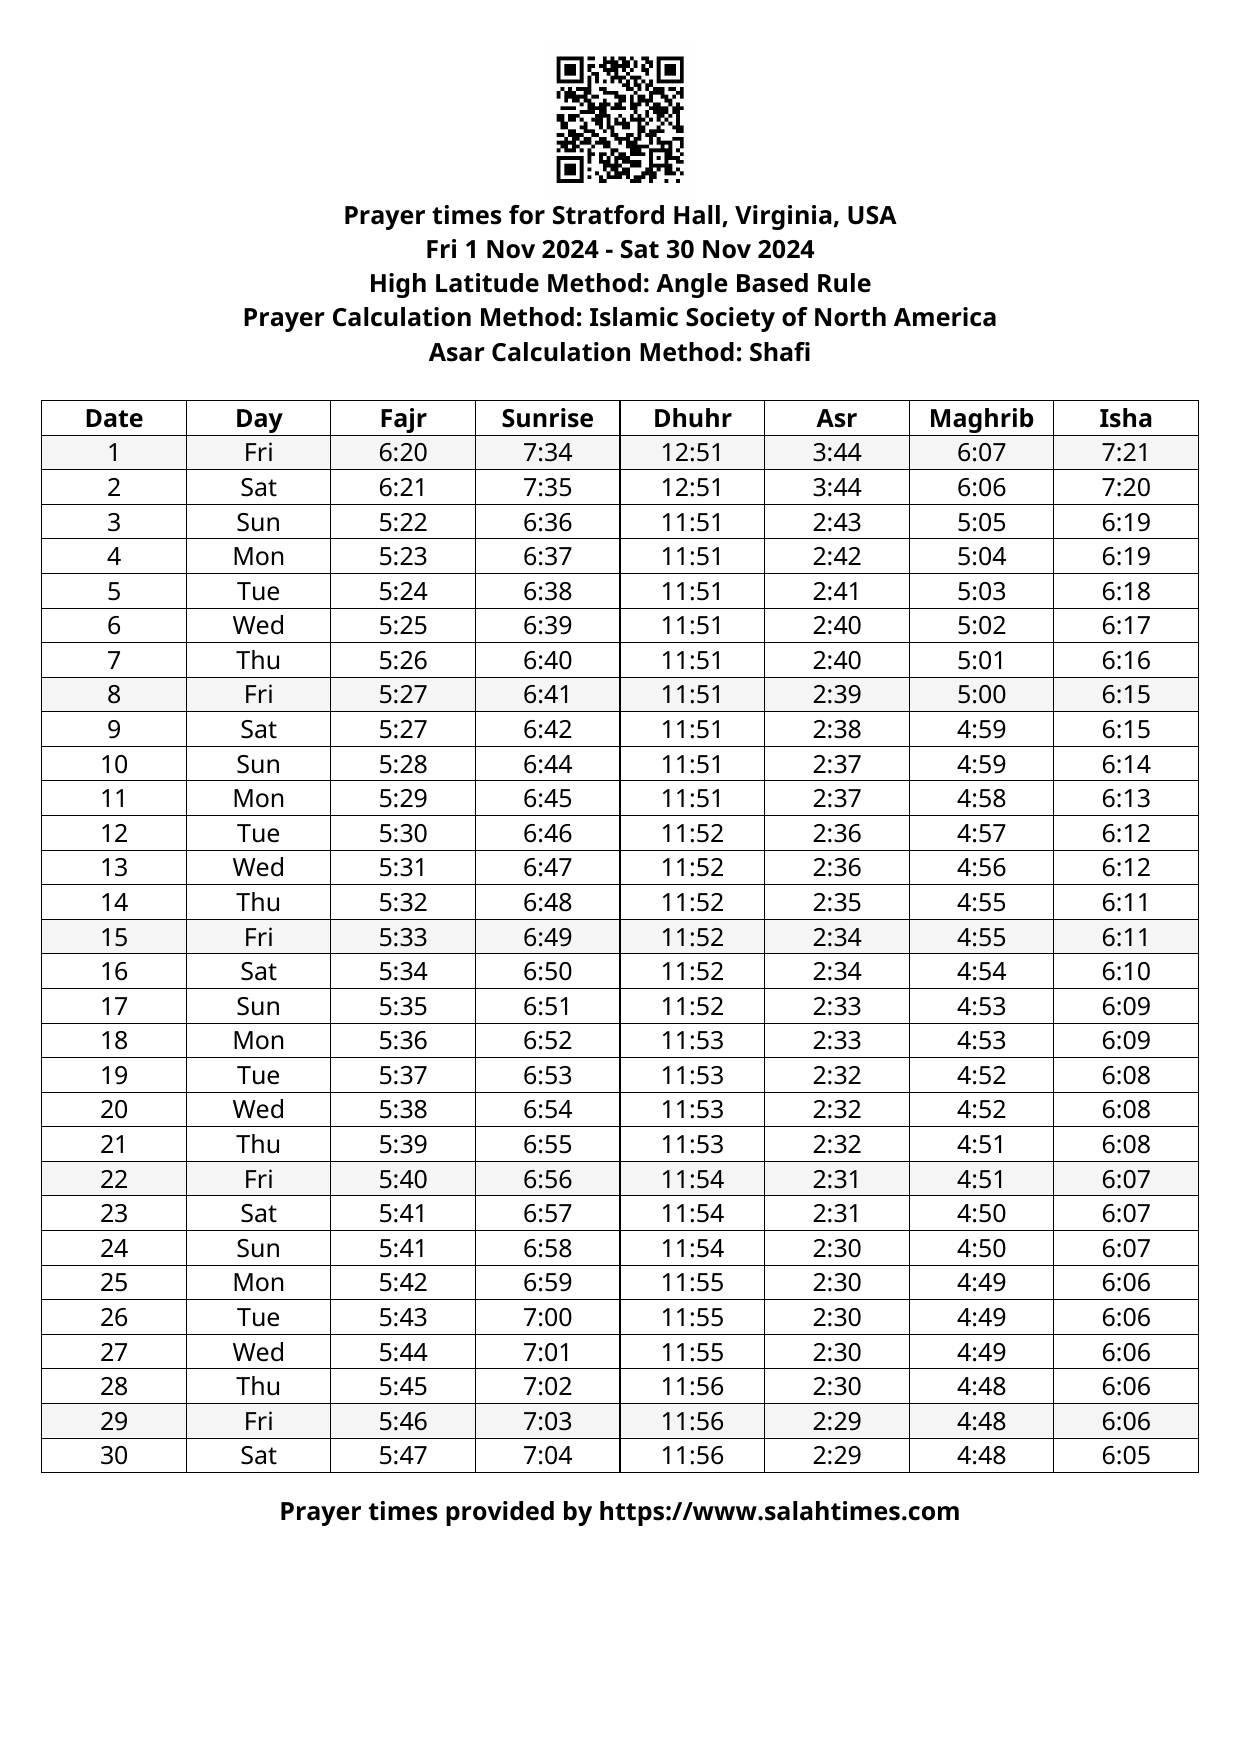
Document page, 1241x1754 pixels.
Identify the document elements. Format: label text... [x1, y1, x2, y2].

table_cell 5:02 [910, 609, 1053, 642]
table_cell 11:56 [621, 1439, 764, 1472]
table_cell 5:41 [331, 1231, 475, 1264]
table_cell 5:34 [331, 954, 475, 988]
table_cell 4:54 [910, 954, 1053, 988]
table_cell Sat [187, 1439, 330, 1472]
table_cell 2:33 [765, 1024, 909, 1057]
table_cell Mon [187, 1024, 330, 1057]
table_cell 6:36 [476, 505, 619, 538]
text High Latitude Method: Angle Based Rule [42, 266, 1198, 300]
table_cell 11:55 [621, 1266, 764, 1299]
table_cell 6:15 [1054, 712, 1198, 746]
table_cell 11:51 [621, 574, 764, 607]
table_cell 4:55 [910, 885, 1053, 919]
table_cell 13 [42, 851, 186, 884]
table_cell 27 [42, 1335, 186, 1368]
table_cell 2:40 [765, 643, 909, 677]
table_cell 12:51 [621, 470, 764, 504]
table_cell 6:07 [1054, 1196, 1198, 1230]
table_cell 5:28 [331, 747, 475, 780]
table_cell 7:00 [476, 1300, 619, 1334]
table_cell 5:37 [331, 1058, 475, 1092]
table_cell 6:39 [476, 609, 619, 642]
table_cell 4:51 [910, 1127, 1053, 1161]
table_cell 4:59 [910, 712, 1053, 746]
table_cell 1 [42, 436, 186, 469]
table_cell 6:20 [331, 436, 475, 469]
table_cell Sun [187, 989, 330, 1022]
table_cell 12 [42, 816, 186, 849]
table_cell 6:07 [1054, 1162, 1198, 1195]
table_cell Mon [187, 539, 330, 573]
table_cell 6 [42, 609, 186, 642]
text Prayer times provided by https://www.salahtimes.com [42, 1494, 1198, 1528]
table_cell 11:53 [621, 1093, 764, 1126]
table_cell 7:03 [476, 1404, 619, 1437]
table_cell 6:08 [1054, 1093, 1198, 1126]
table_cell Tue [187, 1300, 330, 1334]
table_cell 5:33 [331, 920, 475, 953]
table_cell 6:09 [1054, 989, 1198, 1022]
table_cell 6:11 [1054, 920, 1198, 953]
table_cell 6:38 [476, 574, 619, 607]
table_cell 4:58 [910, 781, 1053, 815]
table_cell 12:51 [621, 436, 764, 469]
table_cell 5:36 [331, 1024, 475, 1057]
table_cell 6:06 [1054, 1335, 1198, 1368]
table_cell 6:42 [476, 712, 619, 746]
table_cell 18 [42, 1024, 186, 1057]
table_cell 6:58 [476, 1231, 619, 1264]
table_cell Sat [187, 954, 330, 988]
table_cell 6:07 [1054, 1231, 1198, 1264]
table_cell 2:40 [765, 609, 909, 642]
table_cell 11:52 [621, 885, 764, 919]
table_header Maghrib [910, 401, 1053, 434]
table_cell 5:32 [331, 885, 475, 919]
table_cell 4 [42, 539, 186, 573]
table_cell 5:44 [331, 1335, 475, 1368]
table_cell 5:29 [331, 781, 475, 815]
table_header Fajr [331, 401, 475, 434]
table_cell 7:21 [1054, 436, 1198, 469]
table_cell 5:38 [331, 1093, 475, 1126]
table_header Isha [1054, 401, 1198, 434]
table_cell 6:41 [476, 678, 619, 711]
table_cell 2:36 [765, 851, 909, 884]
table_cell 2:38 [765, 712, 909, 746]
table_cell 22 [42, 1162, 186, 1195]
table_cell 6:56 [476, 1162, 619, 1195]
table_cell 3:44 [765, 470, 909, 504]
table_cell 4:51 [910, 1162, 1053, 1195]
table_cell 4:48 [910, 1369, 1053, 1403]
table_cell 5:25 [331, 609, 475, 642]
table_cell 28 [42, 1369, 186, 1403]
table_cell 4:59 [910, 747, 1053, 780]
table_cell 5:42 [331, 1266, 475, 1299]
table_cell 11:52 [621, 851, 764, 884]
table_cell 11:52 [621, 989, 764, 1022]
table_cell 5 [42, 574, 186, 607]
picture [542, 41, 699, 198]
table_cell 4:50 [910, 1231, 1053, 1264]
table_cell 7 [42, 643, 186, 677]
table_cell 6:19 [1054, 539, 1198, 573]
table_cell Wed [187, 1335, 330, 1368]
table_cell Tue [187, 816, 330, 849]
table_cell 4:49 [910, 1335, 1053, 1368]
table_cell 4:52 [910, 1058, 1053, 1092]
table_cell 6:19 [1054, 505, 1198, 538]
table_cell 6:17 [1054, 609, 1198, 642]
table_cell 2:37 [765, 781, 909, 815]
table_cell 11:52 [621, 954, 764, 988]
table_cell 2:42 [765, 539, 909, 573]
table_cell 6:06 [910, 470, 1053, 504]
table_cell 24 [42, 1231, 186, 1264]
table_header Sunrise [476, 401, 619, 434]
table_cell 11:53 [621, 1058, 764, 1092]
table_cell 5:27 [331, 678, 475, 711]
table_cell 17 [42, 989, 186, 1022]
table_cell Mon [187, 781, 330, 815]
table_cell 11:53 [621, 1024, 764, 1057]
table_cell 11:56 [621, 1404, 764, 1437]
table_cell 5:24 [331, 574, 475, 607]
table_cell 7:04 [476, 1439, 619, 1472]
table_cell Fri [187, 920, 330, 953]
table_cell 6:40 [476, 643, 619, 677]
table_cell 6:11 [1054, 885, 1198, 919]
table_cell 2:31 [765, 1196, 909, 1230]
table_cell 6:07 [910, 436, 1053, 469]
table_cell Sun [187, 1231, 330, 1264]
table_cell 16 [42, 954, 186, 988]
table_cell 7:34 [476, 436, 619, 469]
table_cell Sat [187, 1196, 330, 1230]
table_cell 6:10 [1054, 954, 1198, 988]
table_cell 2:43 [765, 505, 909, 538]
table_cell 5:40 [331, 1162, 475, 1195]
table_cell 6:18 [1054, 574, 1198, 607]
table_cell 2:33 [765, 989, 909, 1022]
table_header Date [42, 401, 186, 434]
table_cell 11:51 [621, 712, 764, 746]
table_cell 6:46 [476, 816, 619, 849]
table_cell 2:29 [765, 1404, 909, 1437]
table_cell 6:06 [1054, 1369, 1198, 1403]
table_cell 6:54 [476, 1093, 619, 1126]
table_cell 6:52 [476, 1024, 619, 1057]
table_cell 6:57 [476, 1196, 619, 1230]
table_cell 5:26 [331, 643, 475, 677]
table_cell Wed [187, 1093, 330, 1126]
table_cell 11:51 [621, 539, 764, 573]
table_cell 2:32 [765, 1093, 909, 1126]
table_cell 6:21 [331, 470, 475, 504]
table_cell 2 [42, 470, 186, 504]
table_cell 5:22 [331, 505, 475, 538]
table_cell 14 [42, 885, 186, 919]
table_cell 21 [42, 1127, 186, 1161]
table_cell 11:52 [621, 920, 764, 953]
table_cell 4:52 [910, 1093, 1053, 1126]
table_header Day [187, 401, 330, 434]
table_cell 5:30 [331, 816, 475, 849]
table_cell 4:53 [910, 989, 1053, 1022]
table_cell 5:41 [331, 1196, 475, 1230]
table_cell 11:51 [621, 781, 764, 815]
table_cell 11:53 [621, 1127, 764, 1161]
table_cell 11:51 [621, 505, 764, 538]
table_cell 6:09 [1054, 1024, 1198, 1057]
table_cell 5:05 [910, 505, 1053, 538]
table_cell 2:41 [765, 574, 909, 607]
table_cell 11:51 [621, 678, 764, 711]
table_cell 6:12 [1054, 816, 1198, 849]
table_cell 26 [42, 1300, 186, 1334]
table_cell 11:54 [621, 1162, 764, 1195]
table_cell Fri [187, 1404, 330, 1437]
table_cell 4:56 [910, 851, 1053, 884]
table_cell Fri [187, 1162, 330, 1195]
table_cell 7:35 [476, 470, 619, 504]
table_cell 11:51 [621, 747, 764, 780]
table_cell 4:55 [910, 920, 1053, 953]
table_cell 6:06 [1054, 1404, 1198, 1437]
table_cell 5:04 [910, 539, 1053, 573]
table_cell 4:50 [910, 1196, 1053, 1230]
table_cell 6:37 [476, 539, 619, 573]
table_cell 6:08 [1054, 1127, 1198, 1161]
table_cell Sat [187, 712, 330, 746]
table_cell Tue [187, 574, 330, 607]
table_cell 5:43 [331, 1300, 475, 1334]
table_cell 11 [42, 781, 186, 815]
table_cell 2:31 [765, 1162, 909, 1195]
table_cell 15 [42, 920, 186, 953]
table_cell 4:53 [910, 1024, 1053, 1057]
table_cell 4:49 [910, 1266, 1053, 1299]
text Asar Calculation Method: Shafi [42, 334, 1198, 368]
table_cell 6:06 [1054, 1300, 1198, 1334]
table_cell 3:44 [765, 436, 909, 469]
table_cell 6:13 [1054, 781, 1198, 815]
table_cell 30 [42, 1439, 186, 1472]
table_cell 5:46 [331, 1404, 475, 1437]
table_cell 5:39 [331, 1127, 475, 1161]
table_header Asr [765, 401, 909, 434]
table_cell 5:01 [910, 643, 1053, 677]
table_cell 5:35 [331, 989, 475, 1022]
table_header Dhuhr [621, 401, 764, 434]
table_cell Thu [187, 643, 330, 677]
table_cell 2:32 [765, 1058, 909, 1092]
table_cell 11:55 [621, 1300, 764, 1334]
table_cell 7:02 [476, 1369, 619, 1403]
table_cell 20 [42, 1093, 186, 1126]
table_cell 7:20 [1054, 470, 1198, 504]
table_cell Thu [187, 885, 330, 919]
table_cell 5:45 [331, 1369, 475, 1403]
table_cell 2:35 [765, 885, 909, 919]
table_cell 23 [42, 1196, 186, 1230]
table_cell Tue [187, 1058, 330, 1092]
table_cell 11:56 [621, 1369, 764, 1403]
table_cell Thu [187, 1127, 330, 1161]
table_cell 6:49 [476, 920, 619, 953]
table_cell 4:57 [910, 816, 1053, 849]
table_cell 2:37 [765, 747, 909, 780]
table_cell 6:12 [1054, 851, 1198, 884]
table_cell 6:53 [476, 1058, 619, 1092]
table_cell 6:44 [476, 747, 619, 780]
table_cell 2:36 [765, 816, 909, 849]
table_cell 2:39 [765, 678, 909, 711]
table_cell Mon [187, 1266, 330, 1299]
table_cell 4:49 [910, 1300, 1053, 1334]
table_cell 6:48 [476, 885, 619, 919]
table_cell 11:51 [621, 609, 764, 642]
table_cell Sat [187, 470, 330, 504]
table_cell 6:06 [1054, 1266, 1198, 1299]
table_cell 2:30 [765, 1300, 909, 1334]
table_cell 3 [42, 505, 186, 538]
table_cell Wed [187, 609, 330, 642]
table_cell 25 [42, 1266, 186, 1299]
table_cell Fri [187, 678, 330, 711]
table_cell 6:55 [476, 1127, 619, 1161]
table_cell 2:30 [765, 1266, 909, 1299]
table_cell 8 [42, 678, 186, 711]
table_cell 5:47 [331, 1439, 475, 1472]
table_cell 6:50 [476, 954, 619, 988]
table_cell 6:14 [1054, 747, 1198, 780]
table_cell 6:05 [1054, 1439, 1198, 1472]
table_cell 5:00 [910, 678, 1053, 711]
table_cell 29 [42, 1404, 186, 1437]
table_cell 2:32 [765, 1127, 909, 1161]
table_cell 6:08 [1054, 1058, 1198, 1092]
table_cell 6:47 [476, 851, 619, 884]
table_cell 6:15 [1054, 678, 1198, 711]
table_cell 6:51 [476, 989, 619, 1022]
table_cell 2:34 [765, 920, 909, 953]
table_cell 6:16 [1054, 643, 1198, 677]
table_cell 9 [42, 712, 186, 746]
table_cell 2:30 [765, 1335, 909, 1368]
table_cell 5:23 [331, 539, 475, 573]
table_cell Sun [187, 747, 330, 780]
table_cell 2:29 [765, 1439, 909, 1472]
table_cell 6:59 [476, 1266, 619, 1299]
table_cell 2:30 [765, 1231, 909, 1264]
table_cell 11:52 [621, 816, 764, 849]
table_cell 11:54 [621, 1231, 764, 1264]
table_cell 6:45 [476, 781, 619, 815]
table_cell 10 [42, 747, 186, 780]
table_cell 19 [42, 1058, 186, 1092]
table_cell Wed [187, 851, 330, 884]
table_cell Sun [187, 505, 330, 538]
table_cell 11:54 [621, 1196, 764, 1230]
table_cell 5:27 [331, 712, 475, 746]
text Prayer Calculation Method: Islamic Society of North America [42, 300, 1198, 334]
table_cell 2:34 [765, 954, 909, 988]
table_cell 11:55 [621, 1335, 764, 1368]
table_cell 11:51 [621, 643, 764, 677]
text Prayer times for Stratford Hall, Virginia, USA [42, 198, 1198, 232]
table_cell Fri [187, 436, 330, 469]
table_cell 4:48 [910, 1439, 1053, 1472]
table_cell 7:01 [476, 1335, 619, 1368]
table_cell 2:30 [765, 1369, 909, 1403]
table_cell 5:03 [910, 574, 1053, 607]
table_cell 5:31 [331, 851, 475, 884]
table_cell Thu [187, 1369, 330, 1403]
table_cell 4:48 [910, 1404, 1053, 1437]
text Fri 1 Nov 2024 - Sat 30 Nov 2024 [42, 232, 1198, 266]
